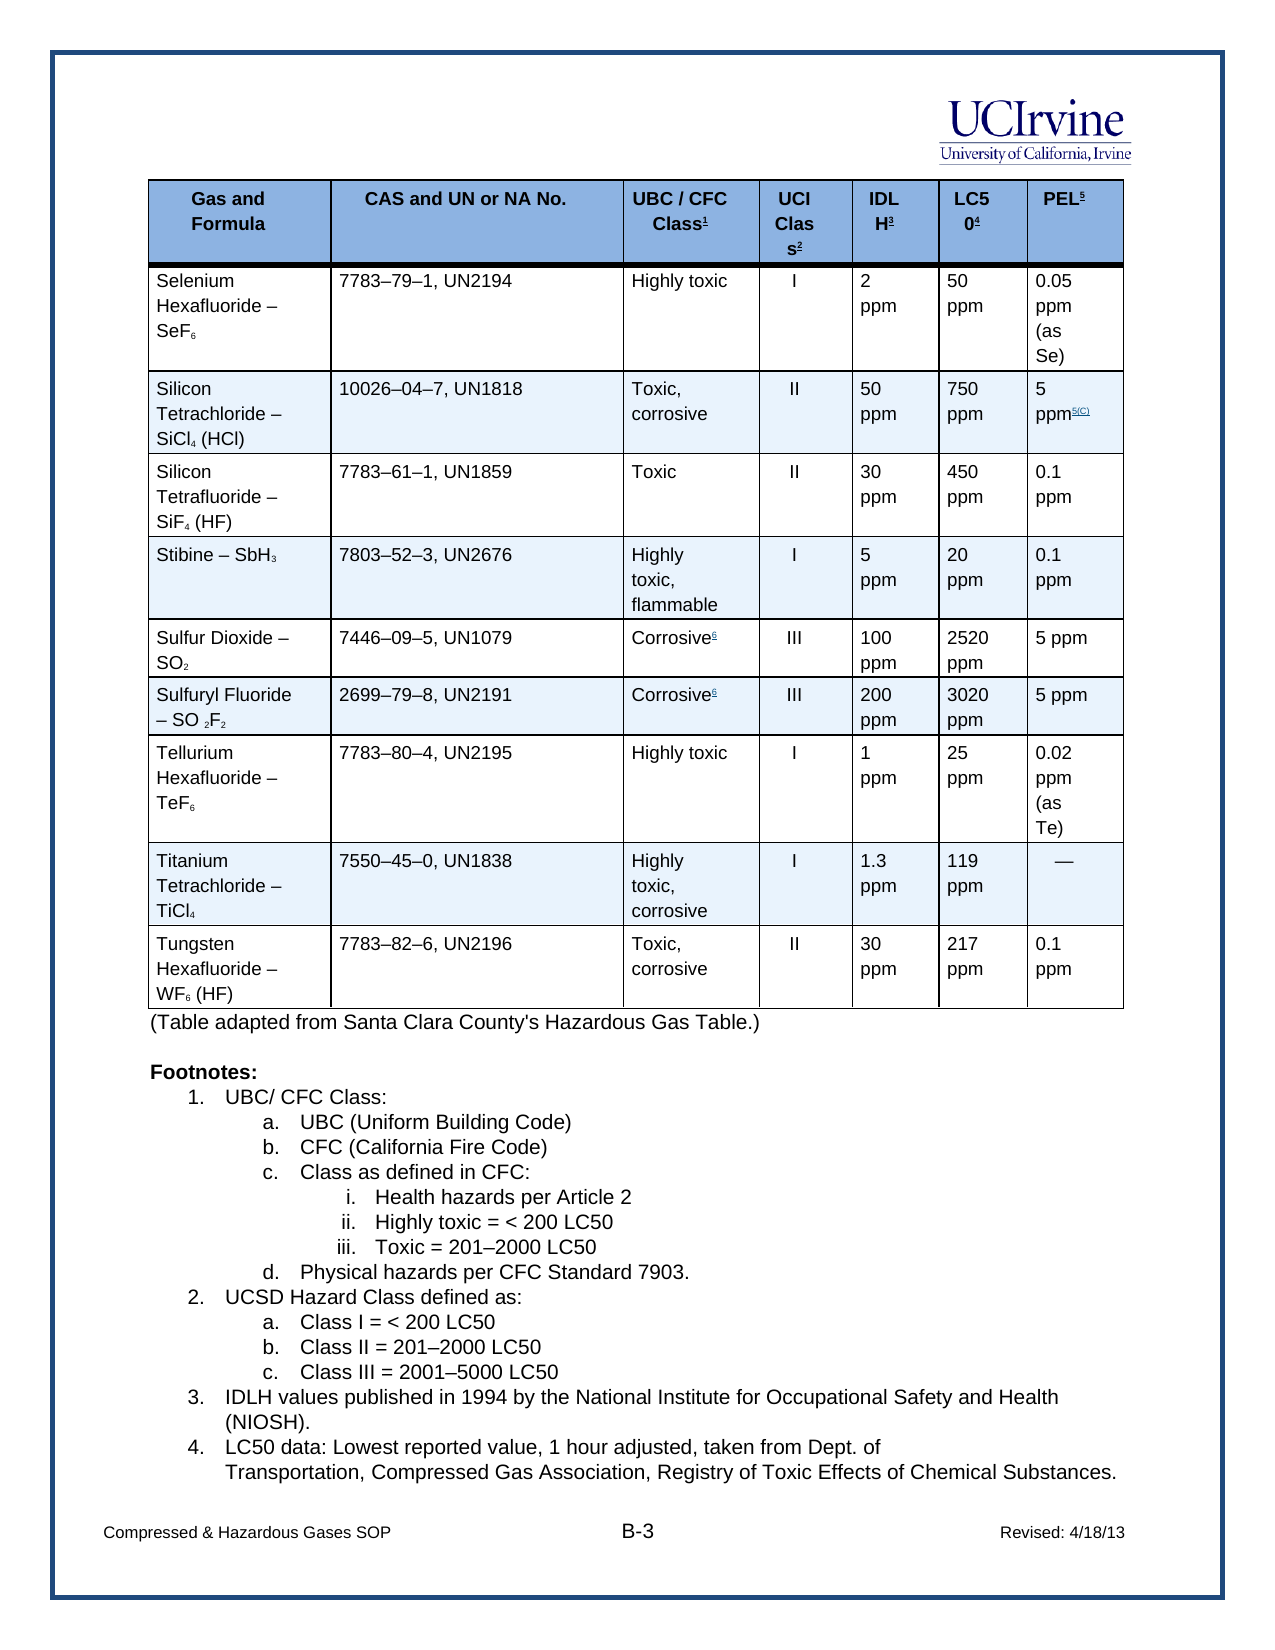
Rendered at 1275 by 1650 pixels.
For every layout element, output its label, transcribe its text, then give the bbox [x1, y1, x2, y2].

table_cell 0.1 ppm [1028, 537, 1123, 618]
table_cell 2 ppm [853, 268, 938, 370]
table_cell III [760, 620, 852, 676]
table_cell 750 ppm [940, 372, 1027, 453]
table_cell 0.1 ppm [1028, 926, 1123, 1007]
table_cell Silicon Tetrachloride – SiCl4 (HCl) [149, 372, 330, 453]
list CFC (California Fire Code) [262, 1134, 1125, 1159]
list Toxic = 201–2000 LC50 [356, 1234, 1125, 1259]
list Class as defined in CFC: [262, 1159, 1125, 1184]
table_cell 7783–79–1, UN2194 [332, 268, 623, 370]
table_header Gas and Formula [149, 181, 330, 262]
table_cell 7446–09–5, UN1079 [332, 620, 623, 676]
table_cell 0.02 ppm (as Te) [1028, 736, 1123, 842]
list Physical hazards per CFC Standard 7903. [262, 1259, 1125, 1284]
list Class I = < 200 LC50 [262, 1309, 1125, 1334]
table_cell I [760, 268, 852, 370]
table_cell 450 ppm [940, 454, 1027, 536]
table_cell 5 ppm [1028, 678, 1123, 734]
table_cell 20 ppm [940, 537, 1027, 618]
table_header LC504 [940, 181, 1027, 262]
table_cell III [760, 678, 852, 734]
table_cell Selenium Hexafluoride – SeF6 [149, 268, 330, 370]
table_cell 3020 ppm [940, 678, 1027, 734]
table_cell 7550–45–0, UN1838 [332, 843, 623, 924]
list Class III = 2001–5000 LC50 [262, 1359, 1125, 1384]
table_cell Highly toxic [624, 268, 759, 370]
table_cell 25 ppm [940, 736, 1027, 842]
table_cell 0.05 ppm (as Se) [1028, 268, 1123, 370]
table_header UBC / CFC Class1 [624, 181, 759, 262]
table_cell Corrosive6 [624, 620, 759, 676]
table_cell 5 ppm [1028, 620, 1123, 676]
table_cell 10026–04–7, UN1818 [332, 372, 623, 453]
table_cell Toxic, corrosive [624, 926, 759, 1007]
table_cell II [760, 372, 852, 453]
table_header PEL5 [1028, 181, 1123, 262]
table_cell 0.1 ppm [1028, 454, 1123, 536]
table_cell 100 ppm [853, 620, 938, 676]
list UBC/ CFC Class: [187, 1084, 1125, 1109]
text (Table adapted from Santa Clara County's Hazardous Gas Table.) [150, 1009, 1125, 1034]
table_cell 30 ppm [853, 454, 938, 536]
table_cell 217 ppm [940, 926, 1027, 1007]
table_cell 200 ppm [853, 678, 938, 734]
table_cell Tungsten Hexafluoride – WF6 (HF) [149, 926, 330, 1007]
list Highly toxic = < 200 LC50 [356, 1209, 1125, 1234]
table_cell Titanium Tetrachloride – TiCl4 [149, 843, 330, 924]
table_cell Stibine – SbH3 [149, 537, 330, 618]
table_cell 2520 ppm [940, 620, 1027, 676]
table_cell 5 ppm [853, 537, 938, 618]
list UCSD Hazard Class defined as: [187, 1284, 1125, 1309]
table_cell 7783–80–4, UN2195 [332, 736, 623, 842]
text Footnotes: [150, 1059, 1125, 1084]
table_cell Highly toxic [624, 736, 759, 842]
table_cell — [1028, 843, 1123, 924]
table_cell 7783–61–1, UN1859 [332, 454, 623, 536]
table_cell 50 ppm [940, 268, 1027, 370]
list LC50 data: Lowest reported value, 1 hour adjusted, taken from Dept. of Transportation, Compressed Gas Association, Registry of Toxic Effects of Chemical Substances. [187, 1434, 1125, 1484]
table_cell Corrosive6 [624, 678, 759, 734]
table_header IDLH3 [853, 181, 938, 262]
table_cell 119 ppm [940, 843, 1027, 924]
table_cell 30 ppm [853, 926, 938, 1007]
table_cell I [760, 736, 852, 842]
table_cell 1 ppm [853, 736, 938, 842]
table_cell 1.3 ppm [853, 843, 938, 924]
table_cell I [760, 537, 852, 618]
table_cell Silicon Tetrafluoride – SiF4 (HF) [149, 454, 330, 536]
table_cell 7783–82–6, UN2196 [332, 926, 623, 1007]
picture [939, 95, 1164, 171]
table_cell II [760, 454, 852, 536]
list IDLH values published in 1994 by the National Institute for Occupational Safety and Health (NIOSH). [187, 1384, 1125, 1434]
table_cell 5 ppm5(C) [1028, 372, 1123, 453]
table_cell Sulfur Dioxide – SO2 [149, 620, 330, 676]
table_cell I [760, 843, 852, 924]
table_cell II [760, 926, 852, 1007]
list Health hazards per Article 2 [356, 1184, 1125, 1209]
table_cell Highly toxic, corrosive [624, 843, 759, 924]
table_cell 2699–79–8, UN2191 [332, 678, 623, 734]
table_cell Toxic [624, 454, 759, 536]
table_cell Toxic, corrosive [624, 372, 759, 453]
table_cell 50 ppm [853, 372, 938, 453]
table_cell Sulfuryl Fluoride – SO 2F2 [149, 678, 330, 734]
list UBC (Uniform Building Code) [262, 1109, 1125, 1134]
table_cell Highly toxic, flammable [624, 537, 759, 618]
table_cell Tellurium Hexafluoride – TeF6 [149, 736, 330, 842]
list Class II = 201–2000 LC50 [262, 1334, 1125, 1359]
table_header UCI Class2 [760, 181, 852, 262]
table_cell 7803–52–3, UN2676 [332, 537, 623, 618]
table_header CAS and UN or NA No. [332, 181, 623, 262]
